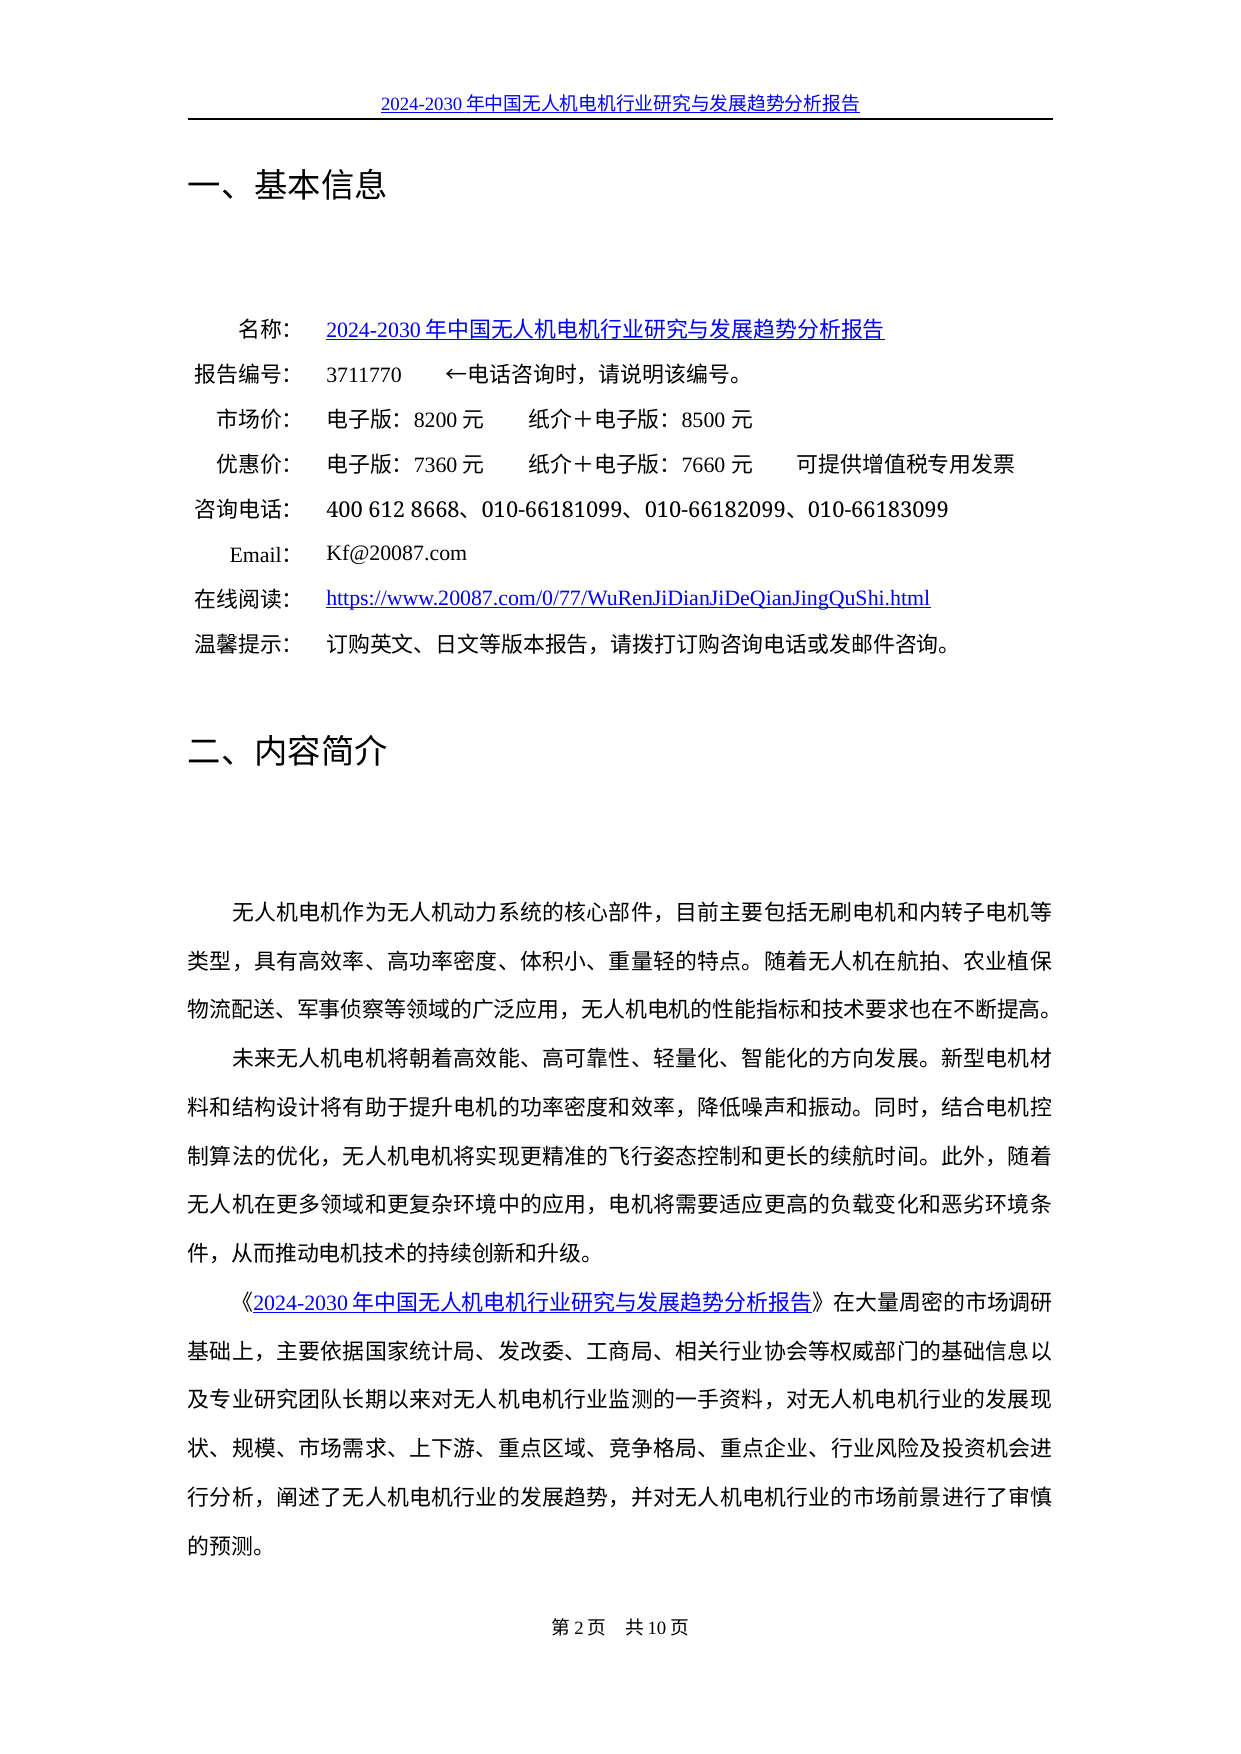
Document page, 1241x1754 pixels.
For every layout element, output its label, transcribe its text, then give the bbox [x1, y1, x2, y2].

title 二、内容简介 [187, 717, 1053, 782]
table_header 名称： [167, 312, 315, 357]
title 一、基本信息 [187, 150, 1053, 215]
table_cell Email： [167, 537, 315, 582]
table_cell 咨询电话： [167, 492, 315, 537]
table_cell Kf@20087.com [315, 537, 1073, 582]
table_cell 报告编号： [167, 357, 315, 402]
table_cell 电子版：8200 元 纸介＋电子版：8500 元 [315, 402, 1073, 447]
table_cell 电子版：7360 元 纸介＋电子版：7660 元 可提供增值税专用发票 [315, 447, 1073, 492]
table_cell [315, 582, 1073, 627]
table_cell 温馨提示： [167, 627, 315, 672]
table_cell 订购英文、日文等版本报告，请拨打订购咨询电话或发邮件咨询。 [315, 627, 1073, 672]
table_cell 400 612 8668、010-66181099、010-66182099、010-66183099 [315, 492, 1073, 537]
table_header 2024-2030年中国无人机电机行业研究与发展趋势分析报告 [315, 312, 1073, 357]
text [187, 894, 1053, 1561]
table_cell 优惠价： [167, 447, 315, 492]
table_cell 3711770 ←电话咨询时，请说明该编号。 [315, 357, 1073, 402]
table_cell 市场价： [167, 402, 315, 447]
table_cell 在线阅读： [167, 582, 315, 627]
